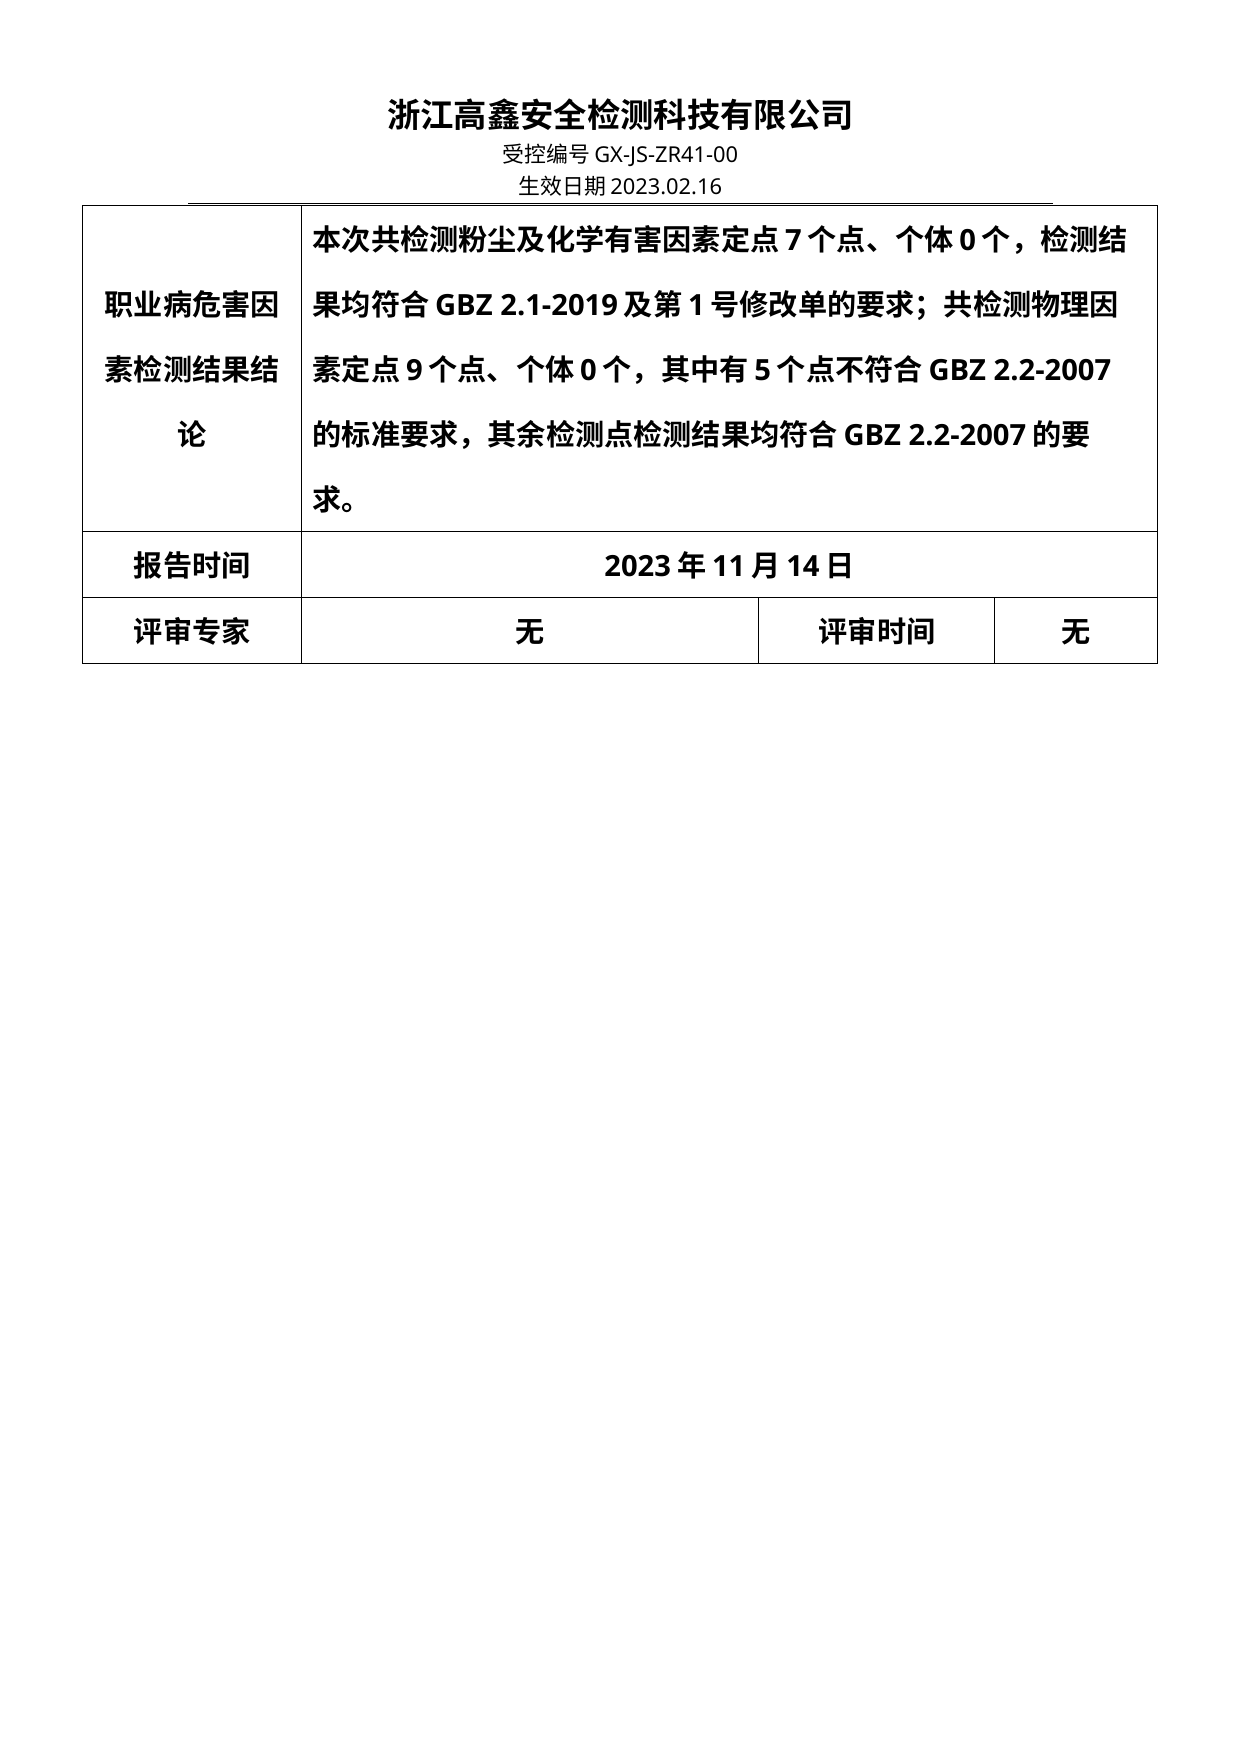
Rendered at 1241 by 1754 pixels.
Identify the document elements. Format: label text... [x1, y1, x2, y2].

table_cell 无 [995, 598, 1157, 663]
table_cell 职业病危害因素检测结果结论 [83, 206, 301, 531]
table_cell 无 [302, 598, 758, 663]
table_cell 本次共检测粉尘及化学有害因素定点7个点、个体0个，检测结果均符合GBZ 2.1-2019及第1号修改单的要求；共检测物理因素定点9个点、个体0个，其中有5个点不符合GBZ 2.2-2007的标准要求，其余检测点检测结果均符合GBZ 2.2-2007的要求。 [302, 206, 1157, 531]
table_cell 2023年11月14日 [302, 532, 1157, 597]
table_cell 评审专家 [83, 598, 301, 663]
table_cell 评审时间 [759, 598, 994, 663]
table_cell 报告时间 [83, 532, 301, 597]
